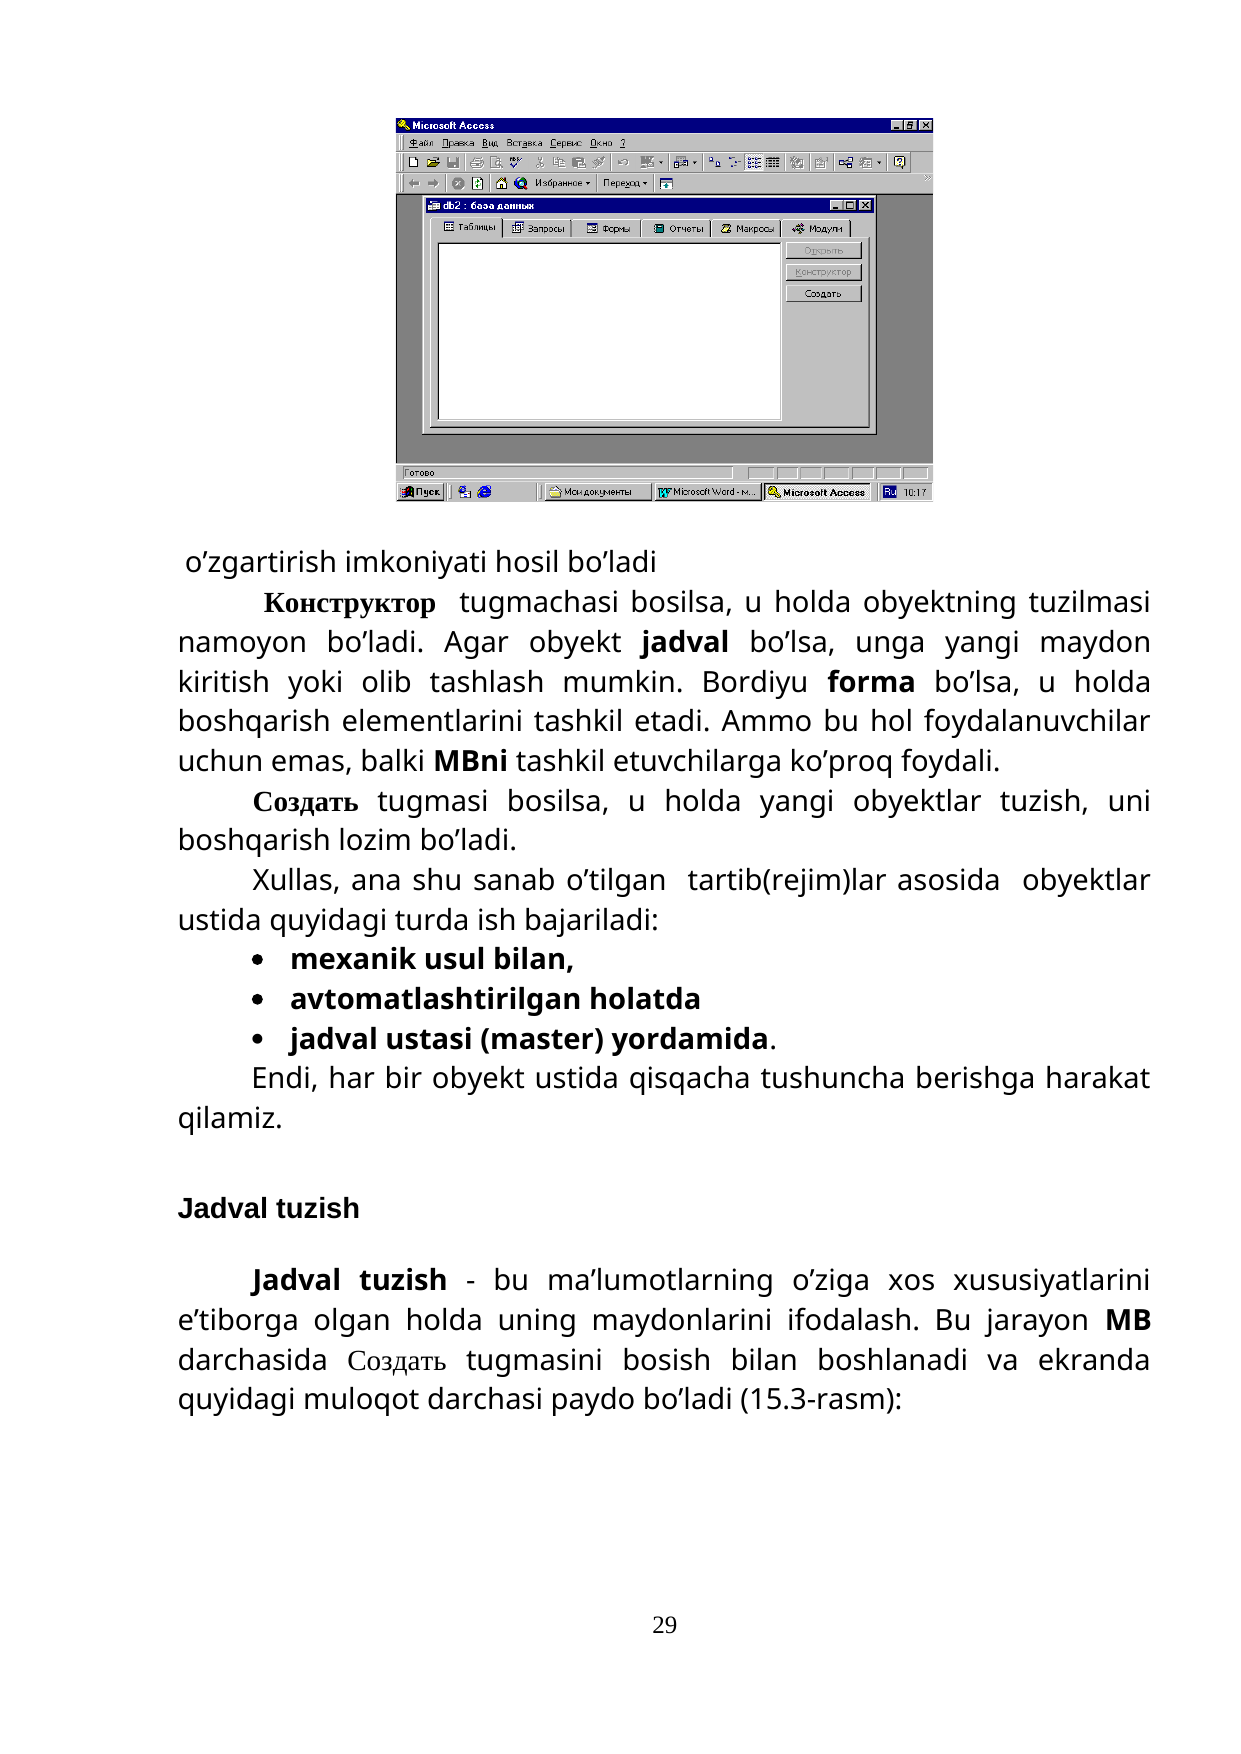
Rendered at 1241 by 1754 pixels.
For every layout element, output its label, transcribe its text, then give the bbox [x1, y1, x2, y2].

text Jadval tuzish - bu ma’lumotlarning o’ziga xos xususiyatlarini e’tiborga olgan holda uning maydonlarini ifodalash. Bu jarayon MB darchasida Создать tugmasini bosish bilan boshlanadi va ekranda quyidagi muloqot darchasi paydo bo’ladi (15.3-rasm): [177, 1259, 1152, 1418]
text Создать tugmasi bosilsa, u holda yangi obyektlar tuzish, uni boshqarish lozim bo’ladi. [177, 780, 1152, 859]
subtitle Jadval tuzish [177, 1191, 1152, 1224]
text Xullas, ana shu sanab o’tilgan tartib(rejim)lar asosida obyektlar ustida quyidagi turda ish bajariladi: [177, 859, 1152, 939]
text o’zgartirish imkoniyati hosil bo’ladi [177, 542, 1152, 581]
text Конструктор tugmachasi bosilsa, u holda obyektning tuzilmasi namoyon bo’ladi. Agar obyekt jadval bo’lsa, unga yangi maydon kiritish yoki olib tashlash mumkin. Bordiyu forma bo’lsa, u holda boshqarish elementlarini tashkil etadi. Ammo bu hol foydalanuvchilar uchun emas, balki MBni tashkil etuvchilarga ko’proq foydali. [177, 581, 1152, 780]
text Endi, har bir obyekt ustida qisqacha tushuncha berishga harakat qilamiz. [177, 1058, 1152, 1137]
list avtomatlashtirilgan holatda [252, 978, 1152, 1018]
picture [395, 118, 934, 502]
list jadval ustasi (master) yordamida. [252, 1018, 1152, 1058]
list mexanik usul bilan, [252, 939, 1152, 978]
